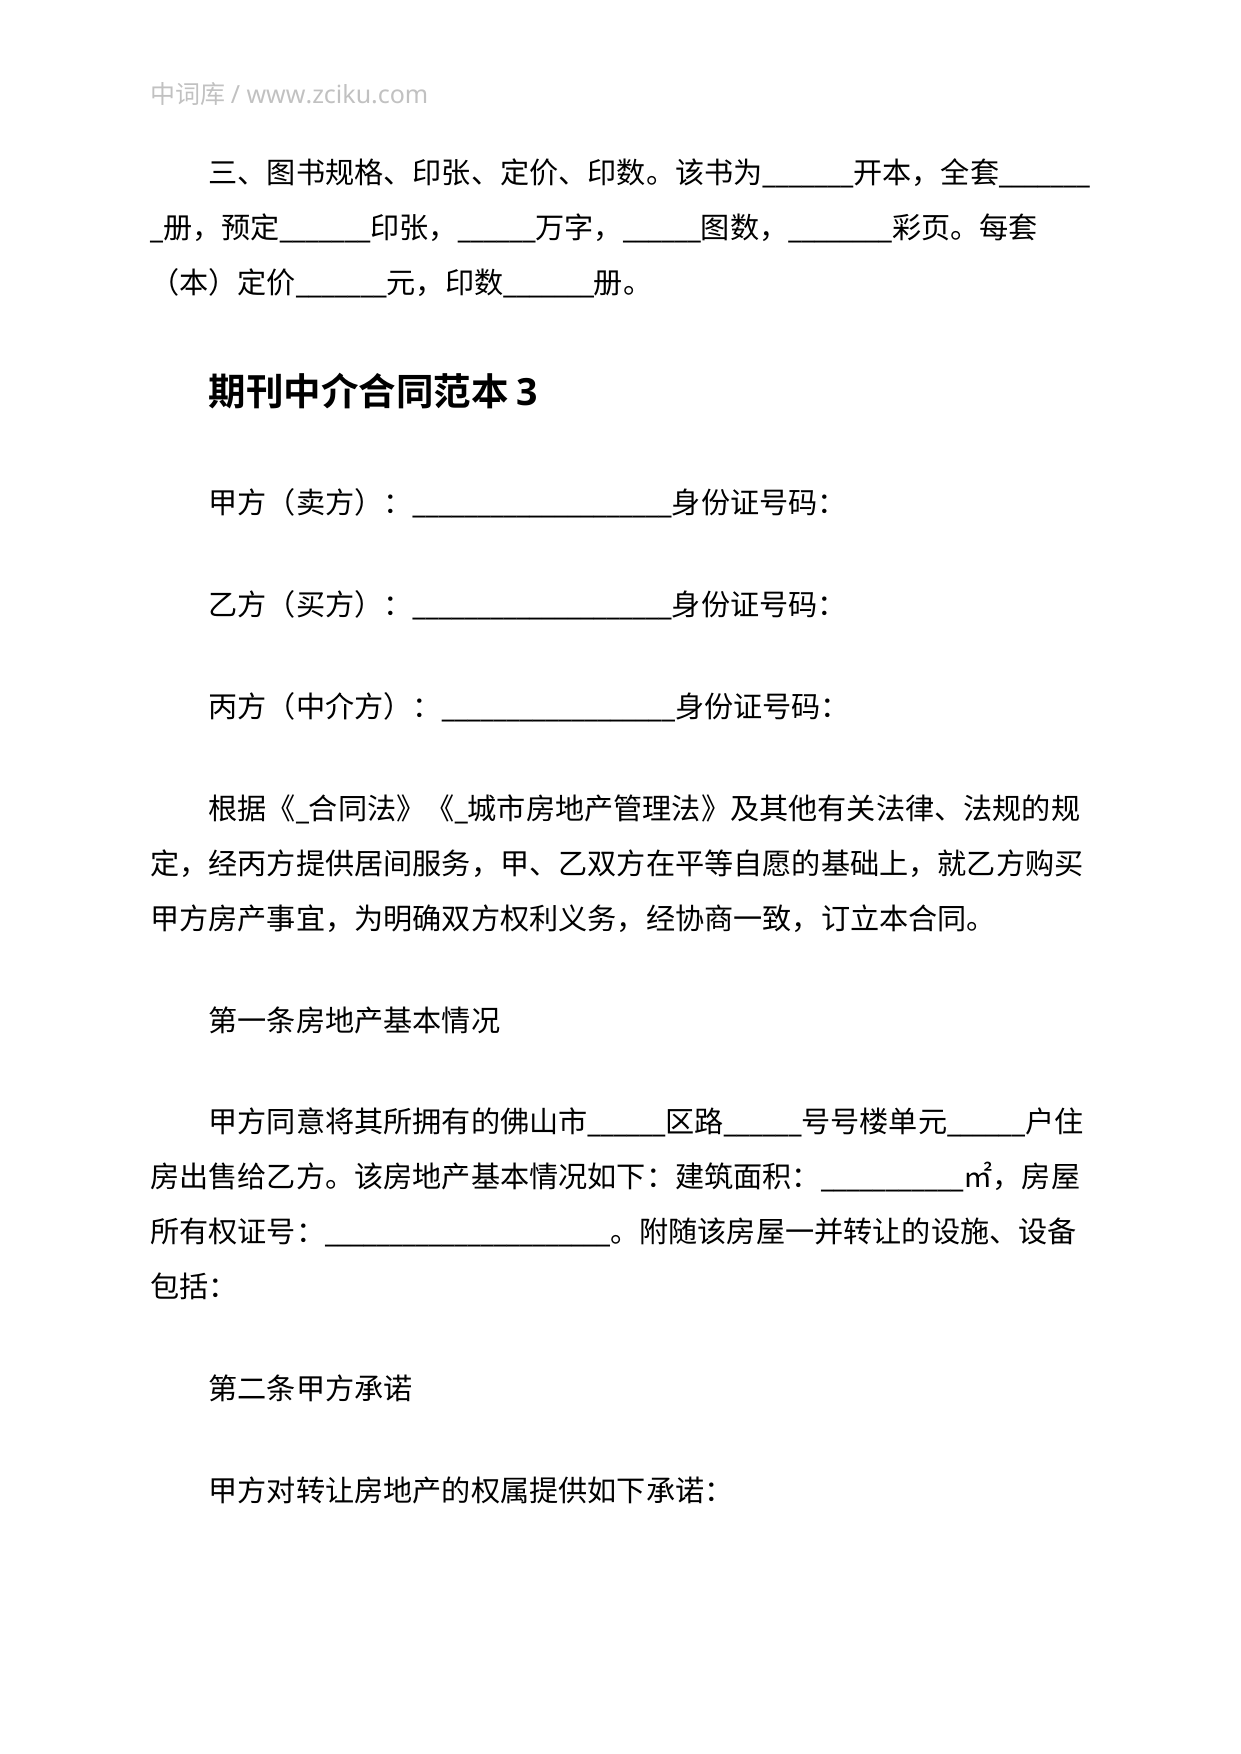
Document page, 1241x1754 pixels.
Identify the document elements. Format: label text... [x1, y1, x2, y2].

text 甲方（卖方）：____________________身份证号码： [150, 479, 1090, 522]
text 乙方（买方）：____________________身份证号码： [150, 582, 1090, 624]
text 丙方（中介方）：__________________身份证号码： [150, 683, 1090, 726]
text 甲方对转让房地产的权属提供如下承诺： [150, 1467, 1090, 1510]
text 第二条甲方承诺 [150, 1366, 1090, 1408]
text 根据《_合同法》《_城市房地产管理法》及其他有关法律、法规的规定，经丙方提供居间服务，甲、乙双方在平等自愿的基础上，就乙方购买甲方房产事宜，为明确双方权利义务，经协商一致，订立本合同。 [150, 786, 1090, 938]
text 甲方同意将其所拥有的佛山市______区路______号号楼单元______户住房出售给乙方。该房地产基本情况如下：建筑面积：___________㎡，房屋所有权证号：______________________。附随该房屋一并转让的设施、设备包括： [150, 1099, 1090, 1306]
text 期刊中介合同范本3 [150, 362, 1090, 416]
text 三、图书规格、印张、定价、印数。该书为_______开本，全套________册，预定_______印张，______万字，______图数，________彩页。每套（本）定价_______元，印数_______册。 [150, 150, 1090, 302]
text 第一条房地产基本情况 [150, 997, 1090, 1039]
